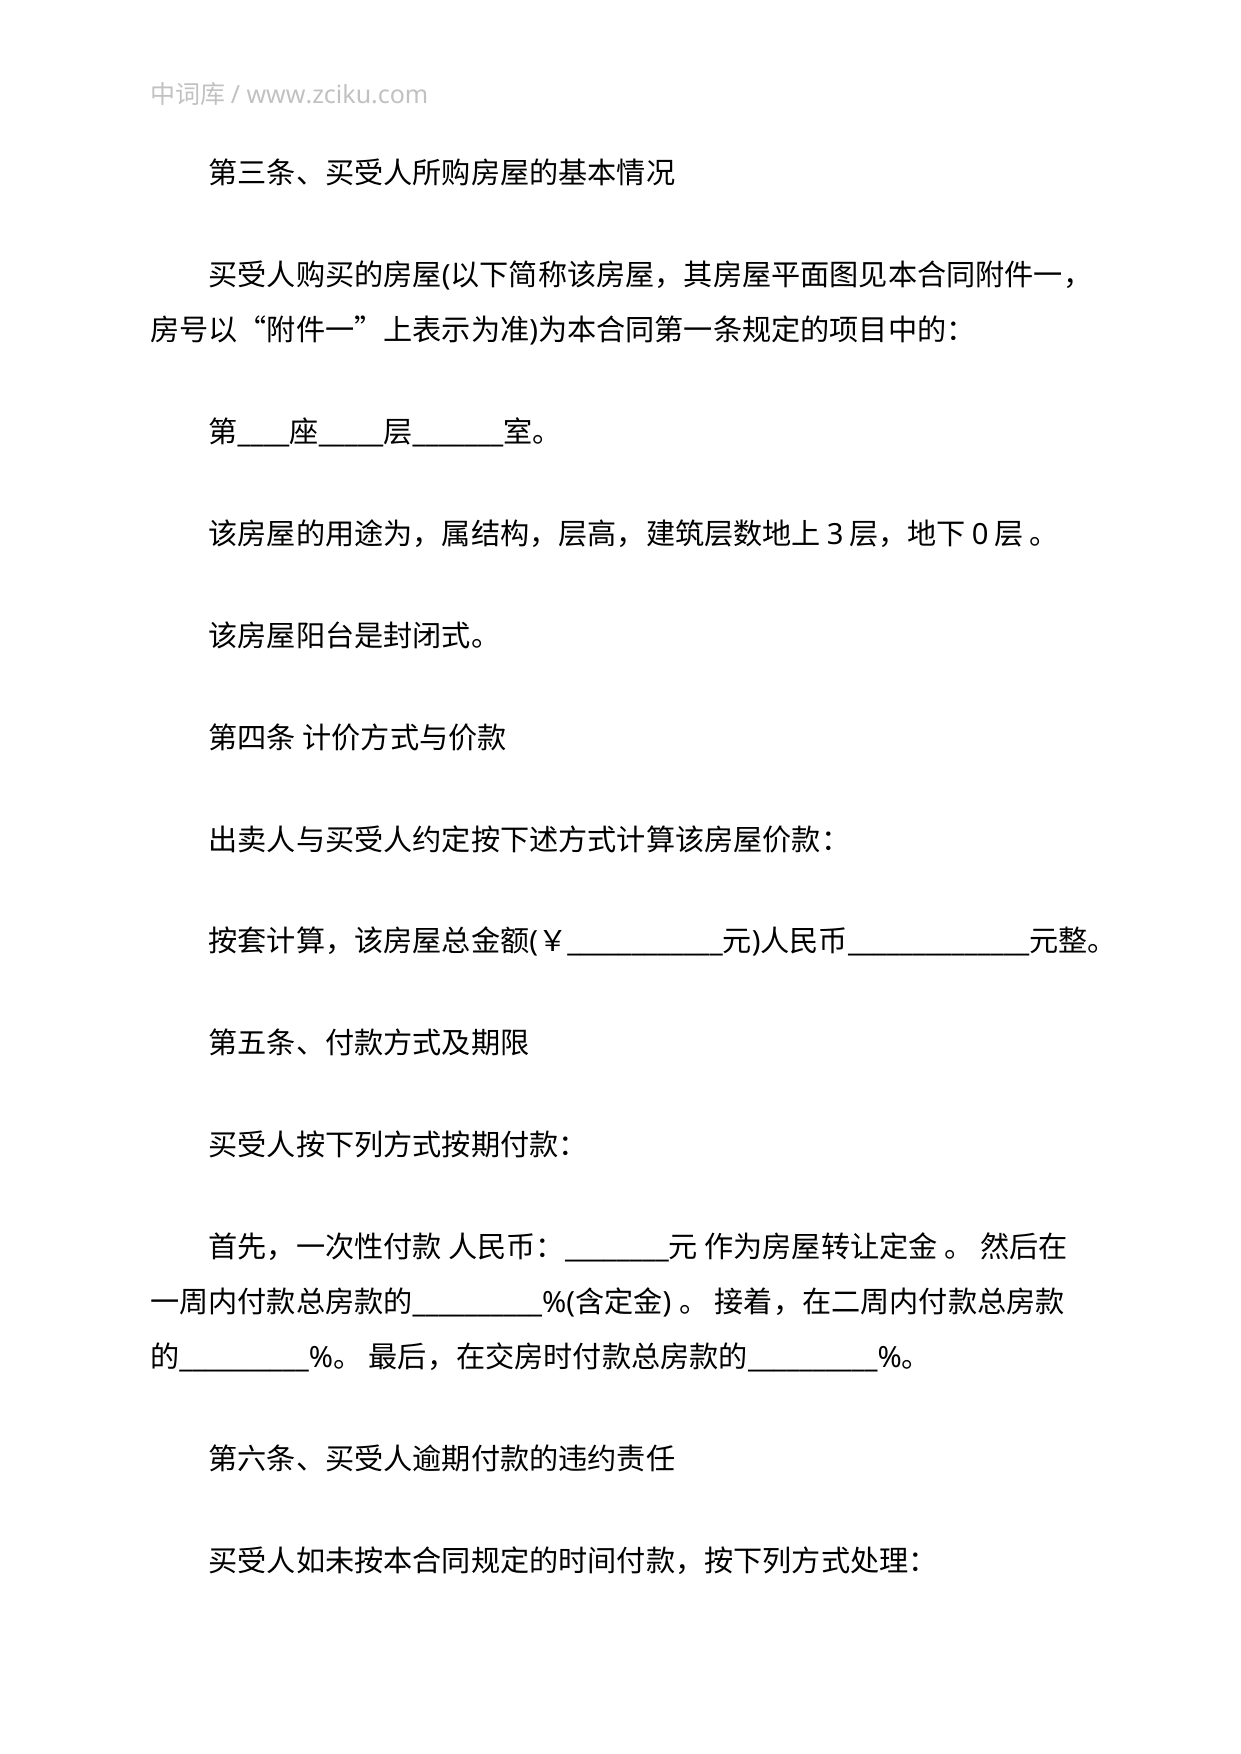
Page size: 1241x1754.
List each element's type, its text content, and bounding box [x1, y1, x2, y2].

text 第____座_____层_______室。 [150, 409, 1090, 451]
text 第五条、付款方式及期限 [150, 1020, 1090, 1062]
text 买受人如未按本合同规定的时间付款，按下列方式处理： [150, 1537, 1090, 1579]
text 第六条、买受人逾期付款的违约责任 [150, 1436, 1090, 1478]
text 该房屋的用途为，属结构，层高，建筑层数地上3层，地下0层 。 [150, 511, 1090, 553]
text 按套计算，该房屋总金额(￥____________元)人民币______________元整。 [150, 918, 1090, 960]
text 第三条、买受人所购房屋的基本情况 [150, 150, 1090, 192]
text 买受人按下列方式按期付款： [150, 1122, 1090, 1164]
text 买受人购买的房屋(以下简称该房屋，其房屋平面图见本合同附件一，房号以“附件一”上表示为准)为本合同第一条规定的项目中的： [150, 252, 1090, 349]
text 第四条 计价方式与价款 [150, 714, 1090, 757]
text 出卖人与买受人约定按下述方式计算该房屋价款： [150, 816, 1090, 858]
text 该房屋阳台是封闭式。 [150, 613, 1090, 655]
text 首先，一次性付款 人民币：________元 作为房屋转让定金 。 然后在一周内付款总房款的__________%(含定金) 。 接着，在二周内付款总房款的__________%。 最后，在交房时付款总房款的__________%。 [150, 1223, 1090, 1376]
